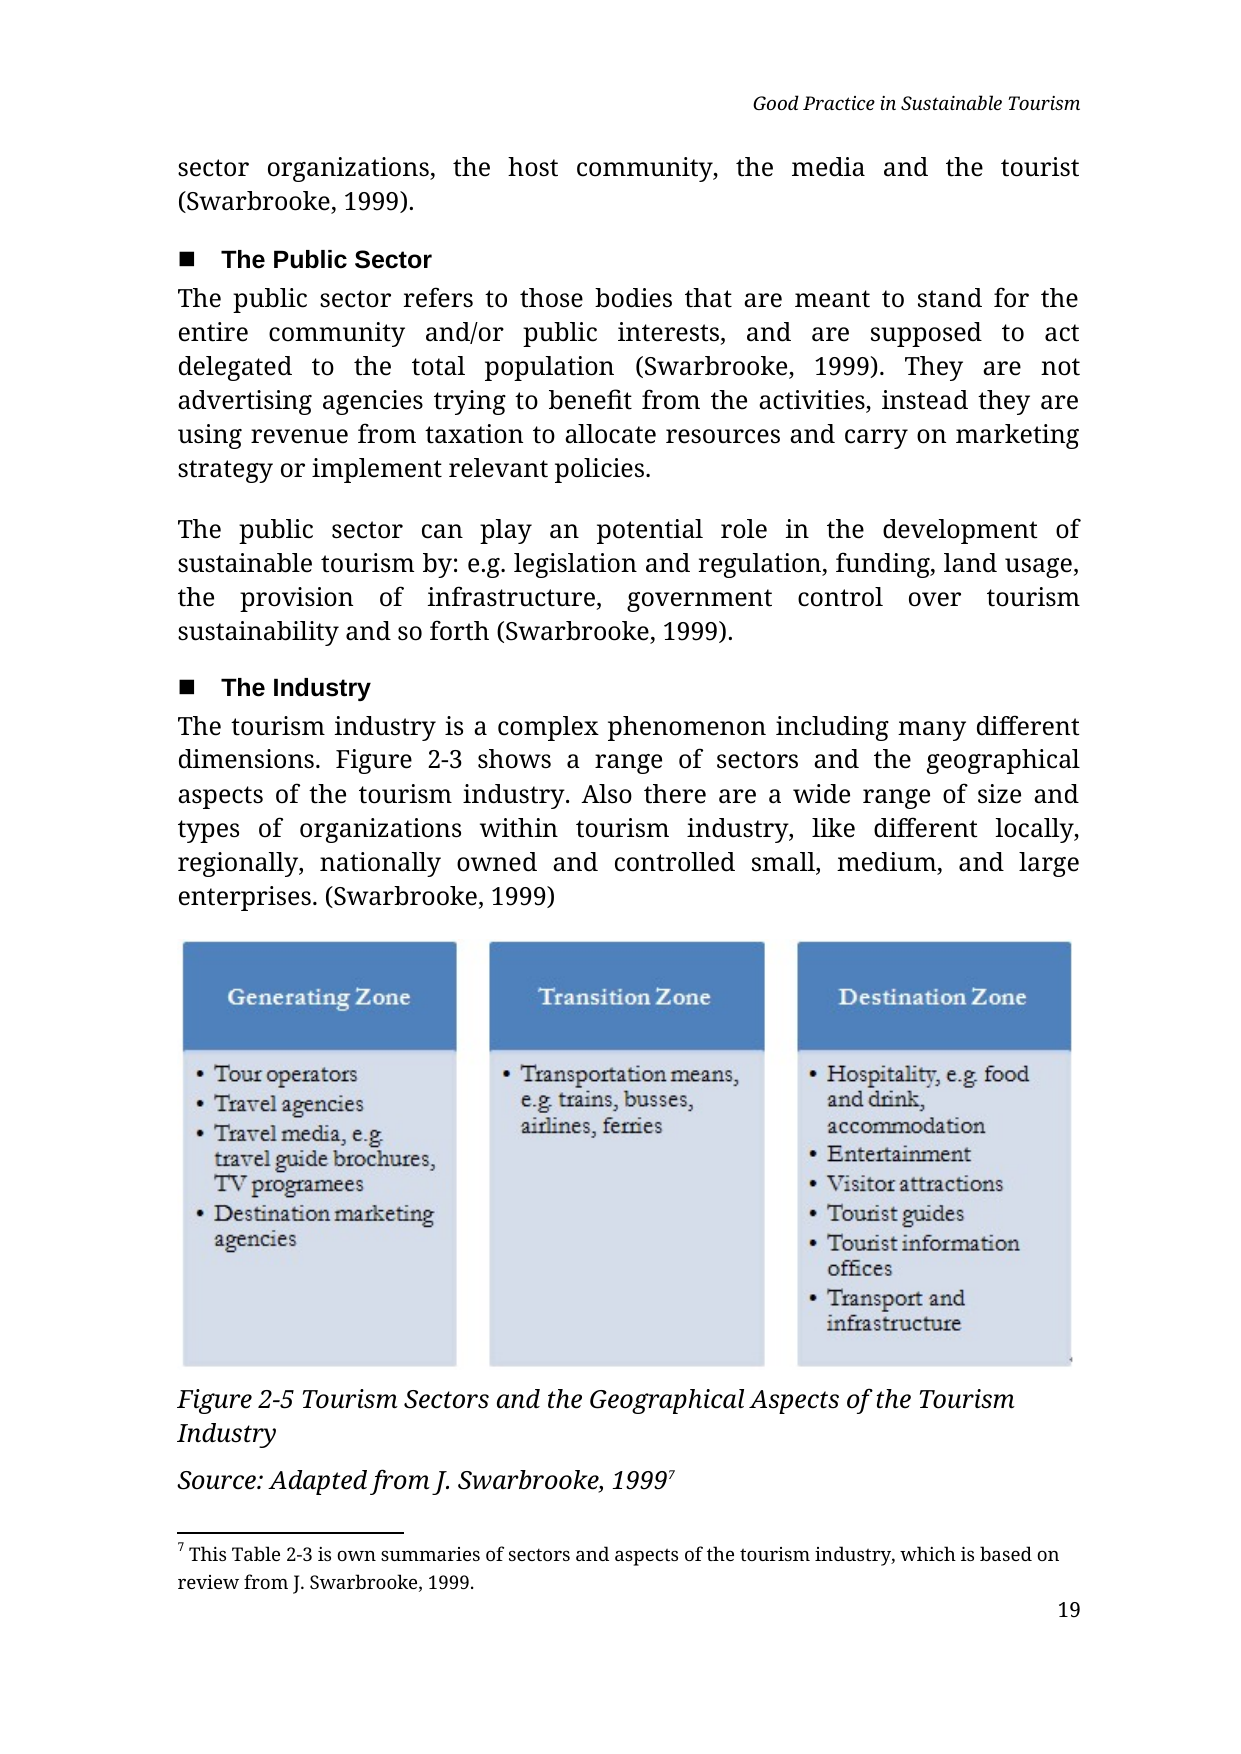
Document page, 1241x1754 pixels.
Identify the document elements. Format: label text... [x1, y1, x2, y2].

text The public sector can play an potential role in the development of sustainable tourism by: e.g. legislation and regulation, funding, land usage, the provision of infrastructure, government control over tourism sustainability and so forth (Swarbrooke, 1999). [177, 512, 1081, 648]
subtitle The Industry [177, 673, 1081, 702]
picture [177, 939, 1073, 1370]
text The public sector refers to those bodies that are meant to stand for the entire community and/or public interests, and are supposed to act delegated to the total population (Swarbrooke, 1999). They are not advertising agencies trying to benefit from the activities, instead they are using revenue from taxation to allocate resources and carry on marketing strategy or implement relevant policies. [177, 280, 1081, 485]
text Source: Adapted from J. Swarbrooke, 1999 [177, 1462, 1081, 1496]
subtitle The Public Sector [177, 245, 1081, 274]
text The tourism industry is a complex phenomenon including many different dimensions. Figure 2-3 shows a range of sectors and the geographical aspects of the tourism industry. Also there are a wide range of size and types of organizations within tourism industry, like different locally, regionally, nationally owned and controlled small, medium, and large enterprises. (Swarbrooke, 1999) [177, 708, 1081, 912]
